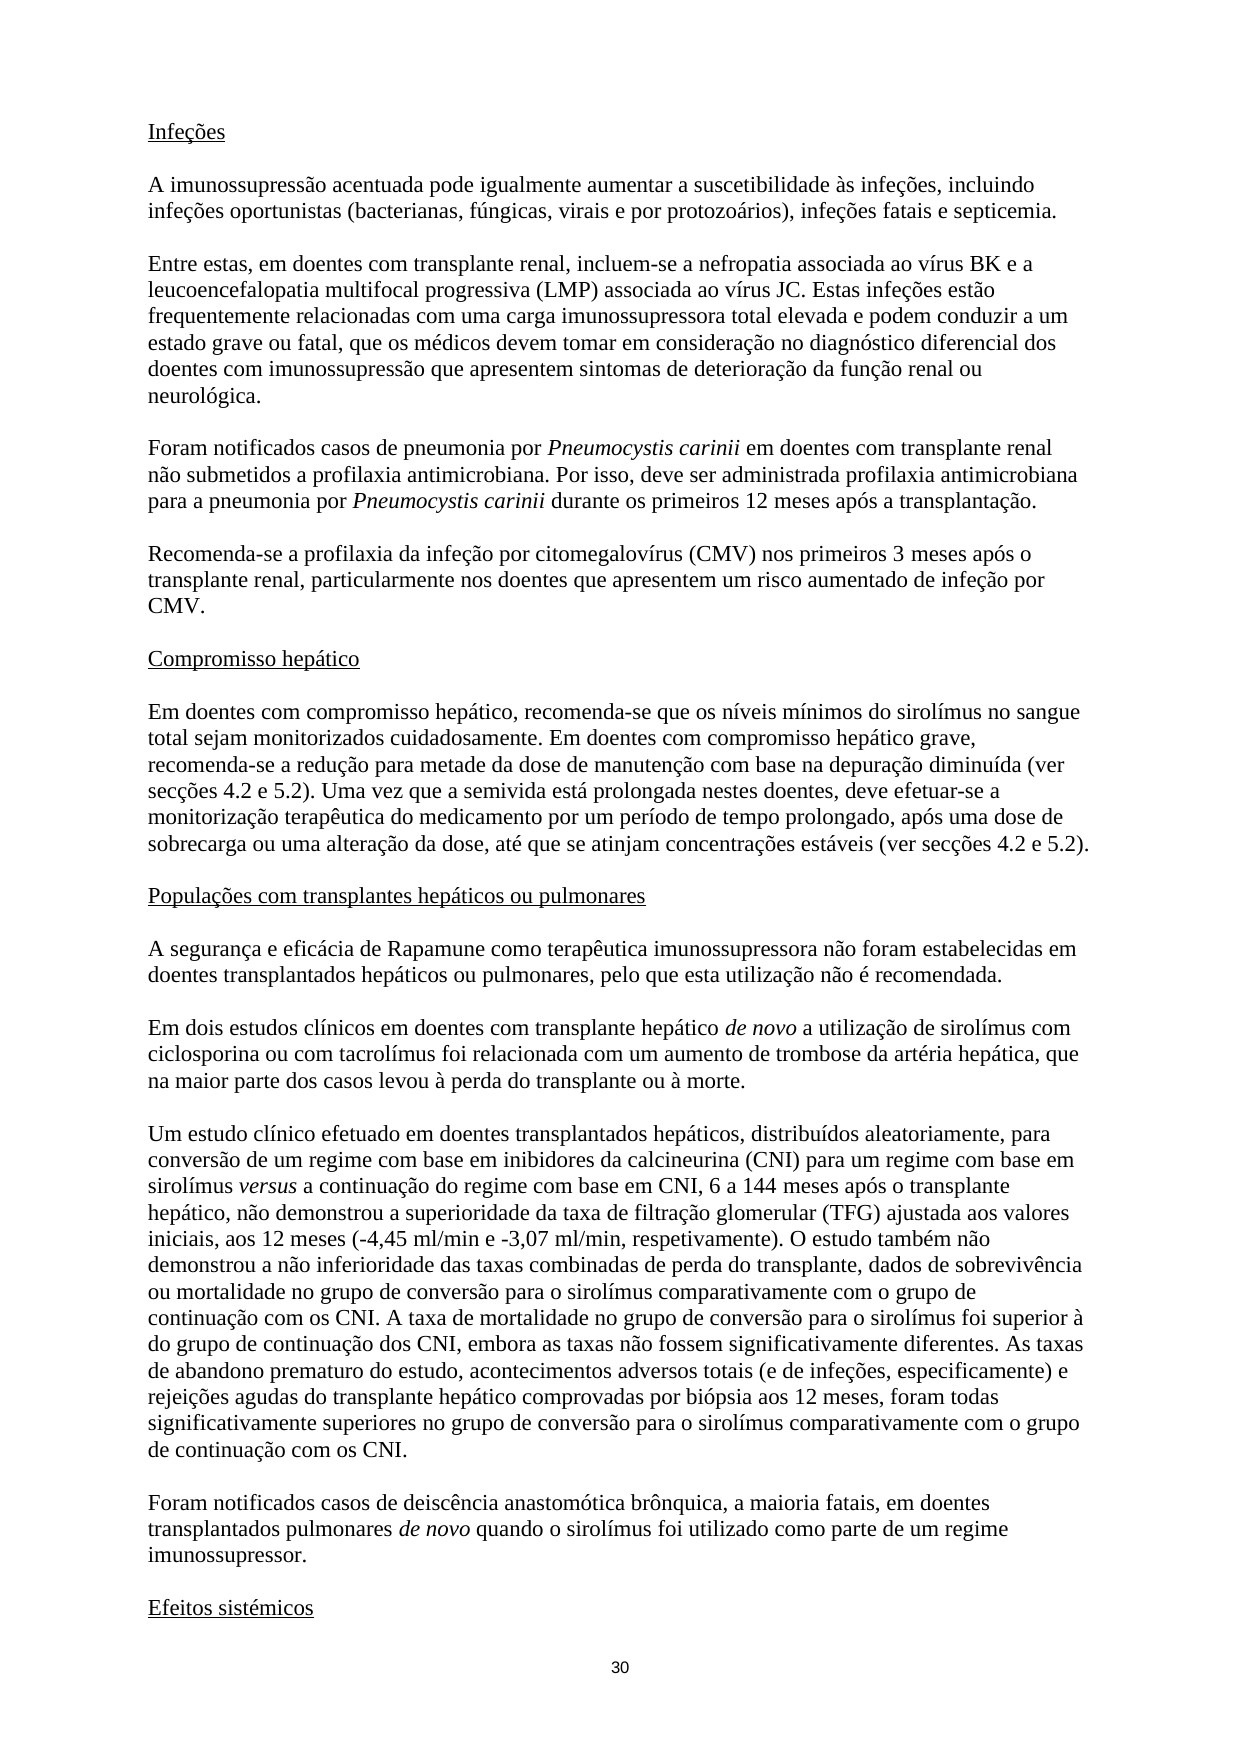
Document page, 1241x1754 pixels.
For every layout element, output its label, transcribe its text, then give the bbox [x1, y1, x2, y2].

text Compromisso hepático [148, 645, 1091, 672]
text A segurança e eficácia de Rapamune como terapêutica imunossupressora não foram estabelecidas em doentes transplantados hepáticos ou pulmonares, pelo que esta utilização não é recomendada. [148, 935, 1091, 988]
text Infeções [148, 118, 1091, 144]
text Um estudo clínico efetuado em doentes transplantados hepáticos, distribuídos aleatoriamente, para conversão de um regime com base em inibidores da calcineurina (CNI) para um regime com base em sirolímus versus a continuação do regime com base em CNI, 144 meses após o transplante hepático, não demonstrou a superioridade da taxa de filtração glomerular (TFG) ajustada aos valores iniciais, aos 12 meses (-4,45 ml/min e -3,07 ml/min, respetivamente). O estudo também não demonstrou a não inferioridade das taxas combinadas de perda do transplante, dados de sobrevivência ou mortalidade no grupo de conversão para o sirolímus comparativamente com o grupo de continuação com os CNI. A taxa de mortalidade no grupo de conversão para o sirolímus foi superior à do grupo de continuação dos CNI, embora as taxas não fossem significativamente diferentes. As taxas de abandono prematuro do estudo, acontecimentos adversos totais (e de infeções, especificamente) e rejeições agudas do transplante hepático comprovadas por biópsia aos 12 meses, foram todas significativamente superiores no grupo de conversão para o sirolímus comparativamente com o grupo de continuação com os CNI. [148, 1119, 1091, 1462]
text Foram notificados casos de deiscência anastomótica brônquica, a maioria fatais, em doentes transplantados pulmonares de novo quando o sirolímus foi utilizado como parte de um regime imunossupressor. [148, 1488, 1091, 1568]
text Foram notificados casos de pneumonia por Pneumocystis carinii em doentes com transplante renal não submetidos a profilaxia antimicrobiana. Por isso, deve ser administrada profilaxia antimicrobiana para a pneumonia por Pneumocystis carinii durante os primeiros 12 meses após a transplantação. [148, 434, 1091, 513]
text Populações com transplantes hepáticos ou pulmonares [148, 882, 1091, 909]
text Em doentes com compromisso hepático, recomenda-se que os níveis mínimos do sirolímus no sangue total sejam monitorizados cuidadosamente. Em doentes com compromisso hepático grave, recomenda-se a redução para metade da dose de manutenção com base na depuração diminuída (ver secções 4.2 e 5.2). Uma vez que a semivida está prolongada nestes doentes, deve efetuar-se a monitorização terapêutica do medicamento por um período de tempo prolongado, após uma dose de sobrecarga ou uma alteração da dose, até que se atinjam concentrações estáveis (ver secções 4.2 e 5.2). [148, 698, 1091, 856]
text Entre estas, em doentes com transplante renal, incluem-se a nefropatia associada ao vírus BK e a leucoencefalopatia multifocal progressiva (LMP) associada ao vírus JC. Estas infeções estão frequentemente relacionadas com uma carga imunossupressora total elevada e podem conduzir a um estado grave ou fatal, que os médicos devem tomar em consideração no diagnóstico diferencial dos doentes com imunossupressão que apresentem sintomas de deterioração da função renal ou neurológica. [148, 250, 1091, 408]
text Em dois estudos clínicos em doentes com transplante hepático de novo a utilização de sirolímus com ciclosporina ou com tacrolímus foi relacionada com um aumento de trombose da artéria hepática, que na maior parte dos casos levou à perda do transplante ou à morte. [148, 1014, 1091, 1093]
text Recomenda-se a profilaxia da infeção por citomegalovírus (CMV) nos primeiros 3 meses após o transplante renal, particularmente nos doentes que apresentem um risco aumentado de infeção por CMV. [148, 540, 1091, 619]
text Efeitos sistémicos [148, 1594, 1091, 1620]
text A imunossupressão acentuada pode igualmente aumentar a suscetibilidade às infeções, incluindo infeções oportunistas (bacterianas, fúngicas, virais e por protozoários), infeções fatais e septicemia. [148, 171, 1091, 223]
